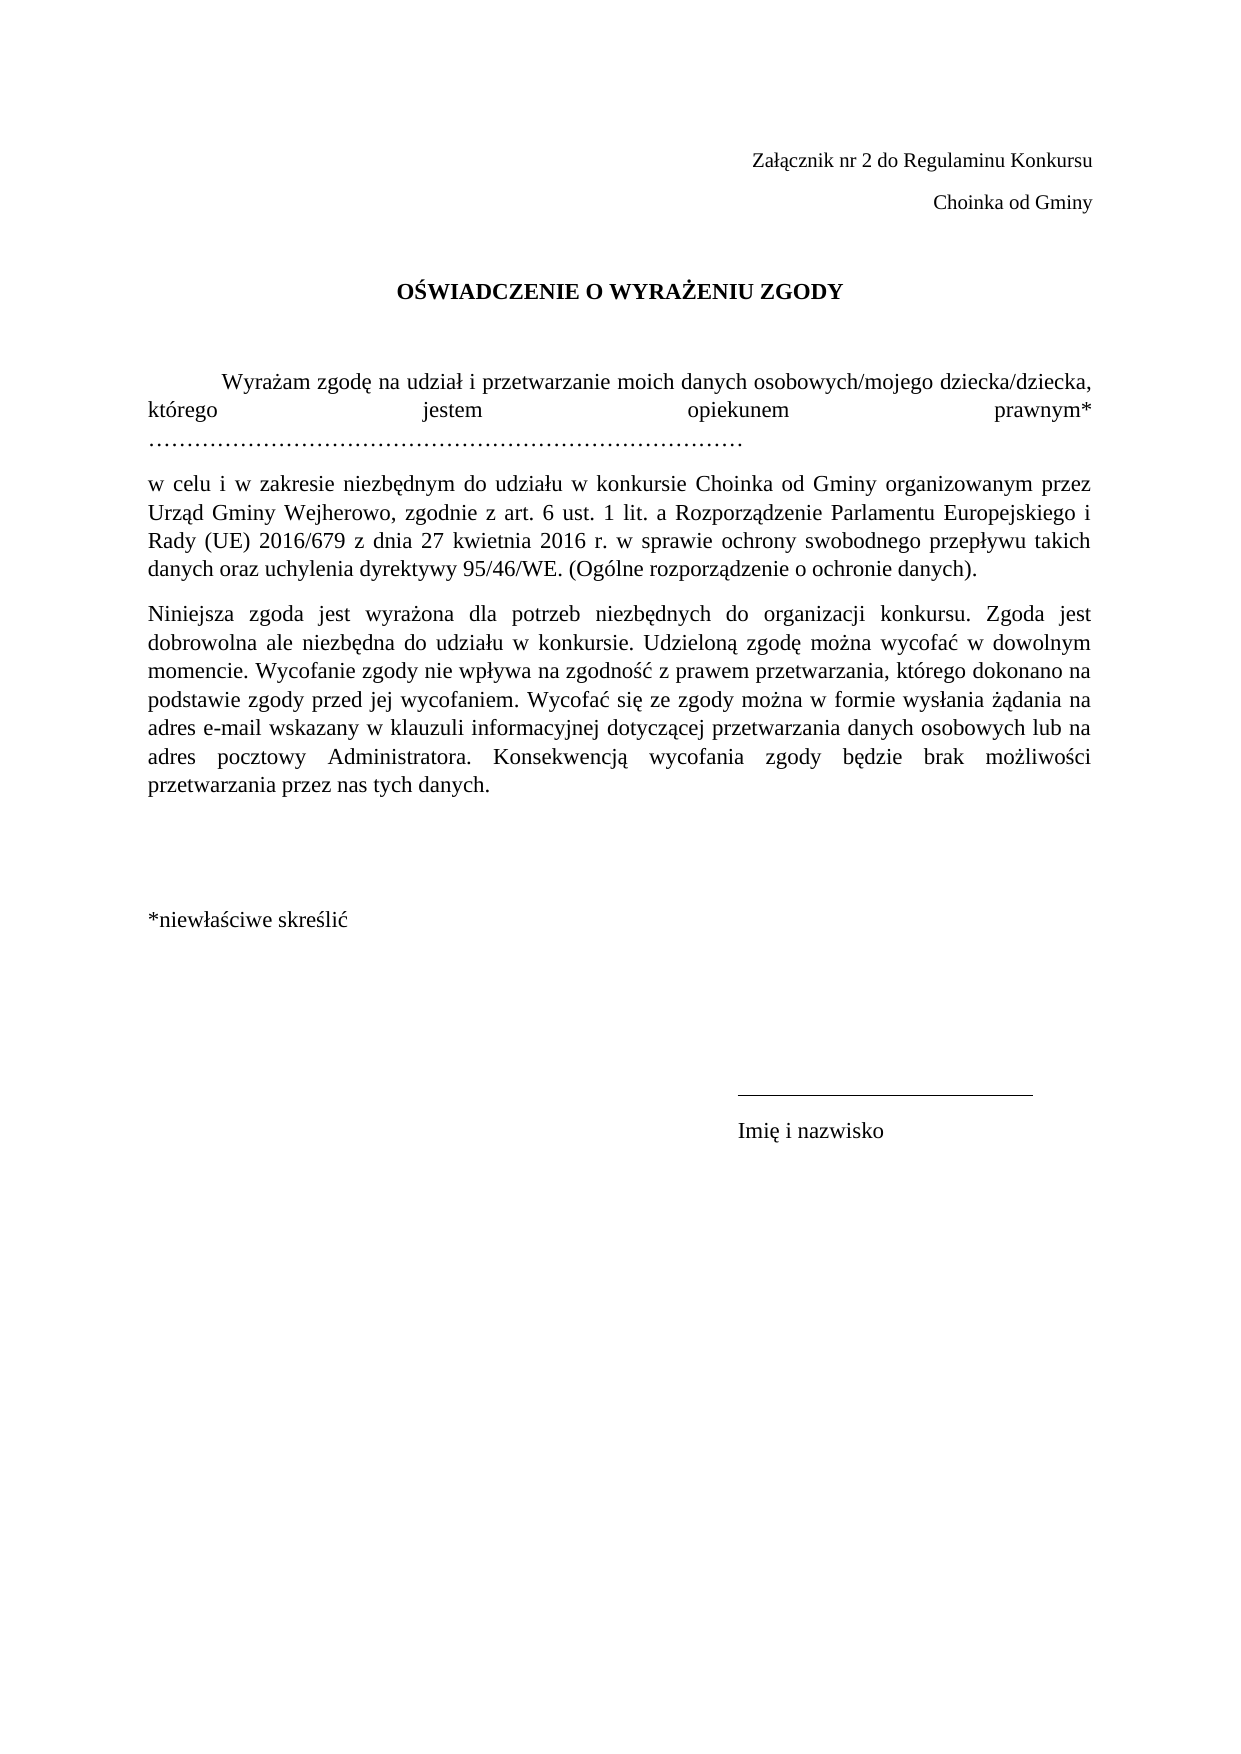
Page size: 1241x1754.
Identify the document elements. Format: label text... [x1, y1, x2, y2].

text Imię i nazwisko [148, 1117, 1093, 1143]
text Wyrażam zgodę na udział i przetwarzanie moich danych osobowych/mojego dziecka/dziecka, którego jestem opiekunem prawnym* …………………………………………………………………… [148, 368, 1093, 451]
text w celu i w zakresie niezbędnym do udziału w konkursie Choinka od Gminy organizowanym przez Urząd Gminy Wejherowo, zgodnie z art. 6 ust. 1 lit. a Rozporządzenie Parlamentu Europejskiego i Rady (UE) 2016/679 z dnia 27 kwietnia 2016 r. w sprawie ochrony swobodnego przepływu takich danych oraz uchylenia dyrektywy 95/46/WE. (Ogólne rozporządzenie o ochronie danych). [148, 470, 1093, 582]
text Choinka od Gminy [148, 190, 1093, 214]
text Załącznik nr 2 do Regulaminu Konkursu [148, 148, 1093, 172]
text OŚWIADCZENIE O WYRAŻENIU ZGODY [148, 278, 1093, 304]
text *niewłaściwe skreślić [148, 906, 1093, 933]
text Niniejsza zgoda jest wyrażona dla potrzeb niezbędnych do organizacji konkursu. Zgoda jest dobrowolna ale niezbędna do udziału w konkursie. Udzieloną zgodę można wycofać w dowolnym momencie. Wycofanie zgody nie wpływa na zgodność z prawem przetwarzania, którego dokonano na podstawie zgody przed jej wycofaniem. Wycofać się ze zgody można w formie wysłania żądania na adres e-mail wskazany w klauzuli informacyjnej dotyczącej przetwarzania danych osobowych lub na adres pocztowy Administratora. Konsekwencją wycofania zgody będzie brak możliwości przetwarzania przez nas tych danych. [148, 601, 1093, 797]
